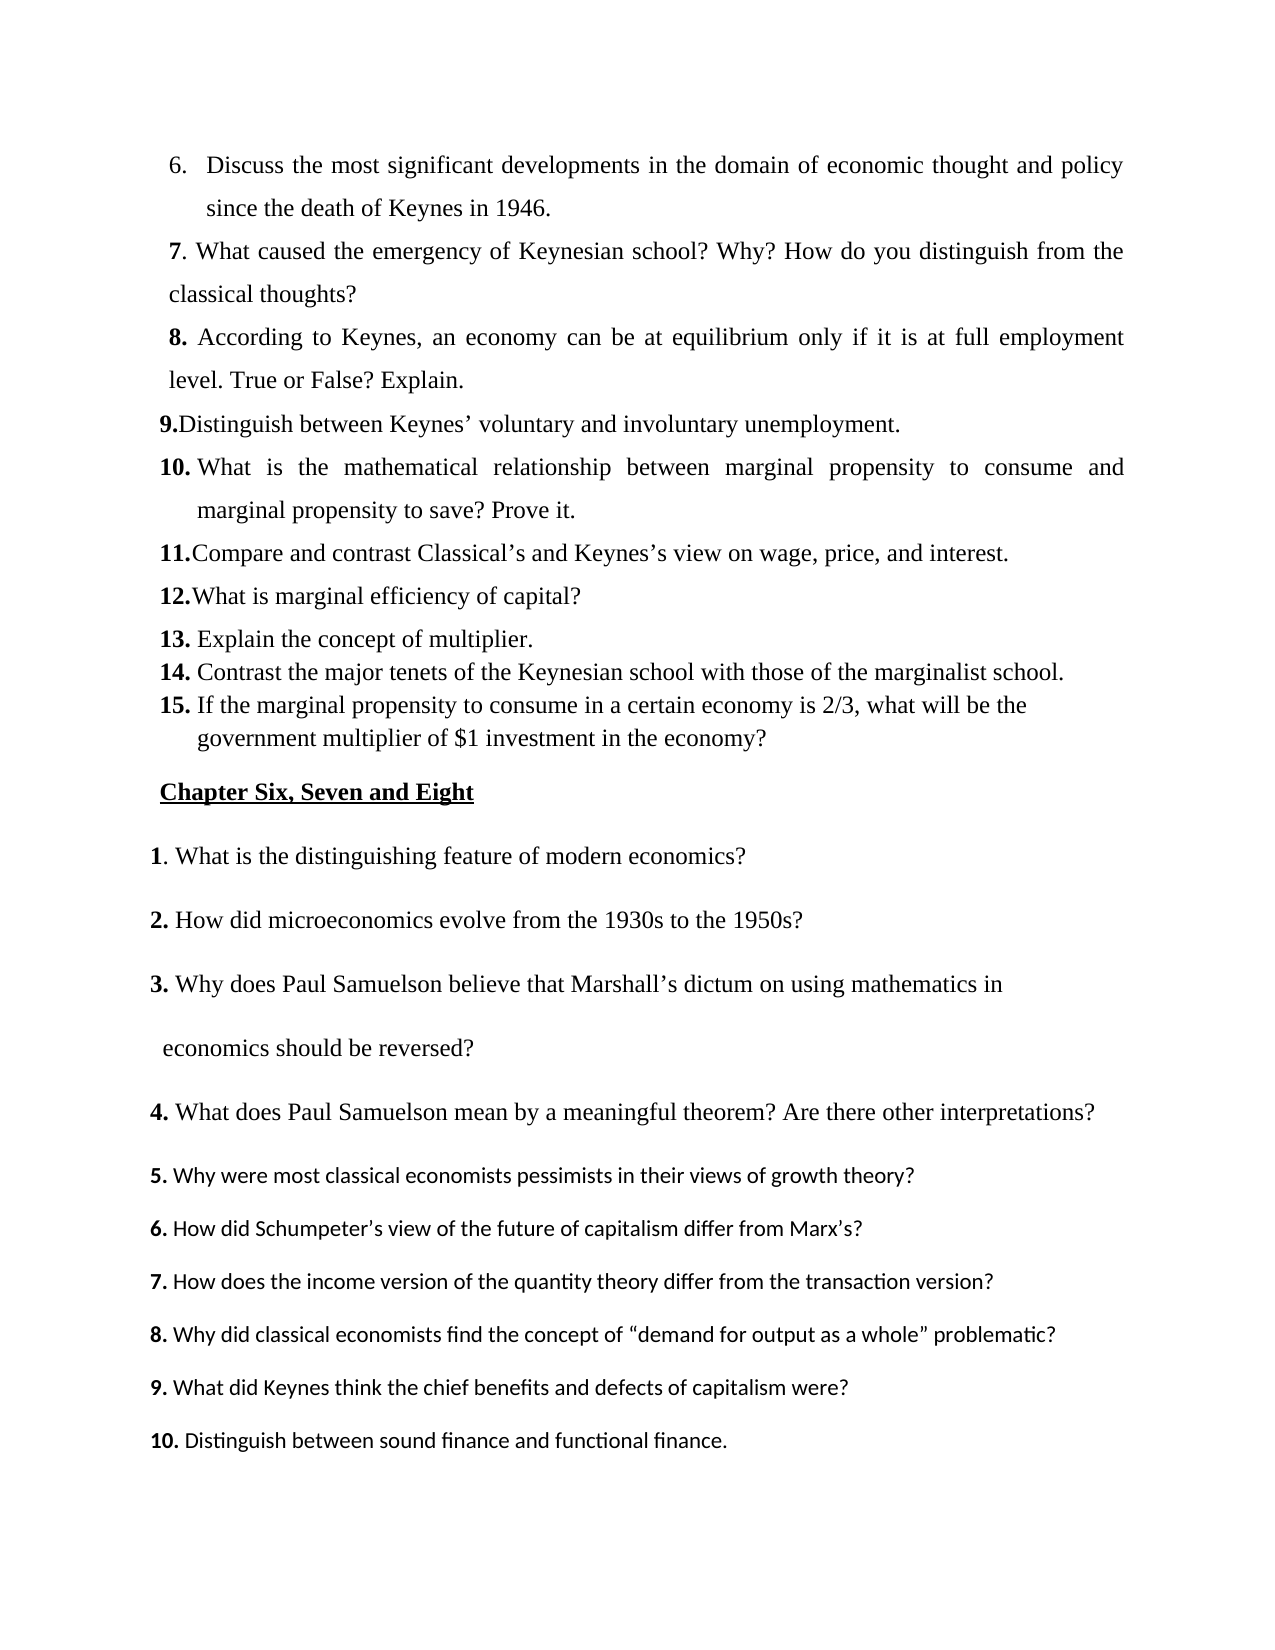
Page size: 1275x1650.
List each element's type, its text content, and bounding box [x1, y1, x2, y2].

text 3. Why does Paul Samuelson believe that Marshall’s dictum on using mathematics in [150, 969, 1125, 998]
list Explain the concept of multiplier. [159, 624, 1125, 653]
text 4. What does Paul Samuelson mean by a meaningful theorem? Are there other interpretations? [150, 1097, 1125, 1126]
text 10. Distinguish between sound finance and functional finance. [150, 1426, 1125, 1454]
list What is the mathematical relationship between marginal propensity to consume and marginal propensity to save? Prove it. [159, 452, 1125, 524]
text 5. Why were most classical economists pessimists in their views of growth theory? [150, 1161, 1125, 1189]
text 2. How did microeconomics evolve from the 1930s to the 1950s? [150, 905, 1125, 934]
list What is marginal efficiency of capital? [159, 581, 1125, 610]
text Chapter Six, Seven and Eight [159, 777, 1125, 806]
text 6. How did Schumpeter’s view of the future of capitalism differ from Marx’s? [150, 1214, 1125, 1242]
text economics should be reversed? [150, 1033, 1125, 1062]
list Compare and contrast Classical’s and Keynes’s view on wage, price, and interest. [159, 538, 1125, 567]
list Contrast the major tenets of the Keynesian school with those of the marginalist school. [159, 657, 1125, 686]
text 8. According to Keynes, an economy can be at equilibrium only if it is at full employment level. True or False? Explain. [169, 322, 1125, 394]
list 7. What caused the emergency of Keynesian school? Why? How do you distinguish from the classical thoughts? [169, 236, 1125, 308]
text 8. Why did classical economists find the concept of “demand for output as a whole” problematic? [150, 1320, 1125, 1348]
text 1. What is the distinguishing feature of modern economics? [150, 841, 1125, 870]
text 7. How does the income version of the quantity theory differ from the transaction version? [150, 1267, 1125, 1295]
list If the marginal propensity to consume in a certain economy is 2/3, what will be the government multiplier of $1 investment in the economy? [159, 690, 1125, 752]
text 9.Distinguish between Keynes’ voluntary and involuntary unemployment. [159, 409, 1125, 437]
text 9. What did Keynes think the chief benefits and defects of capitalism were? [150, 1373, 1125, 1401]
list Discuss the most significant developments in the domain of economic thought and policy since the death of Keynes in 1946. [169, 150, 1125, 222]
